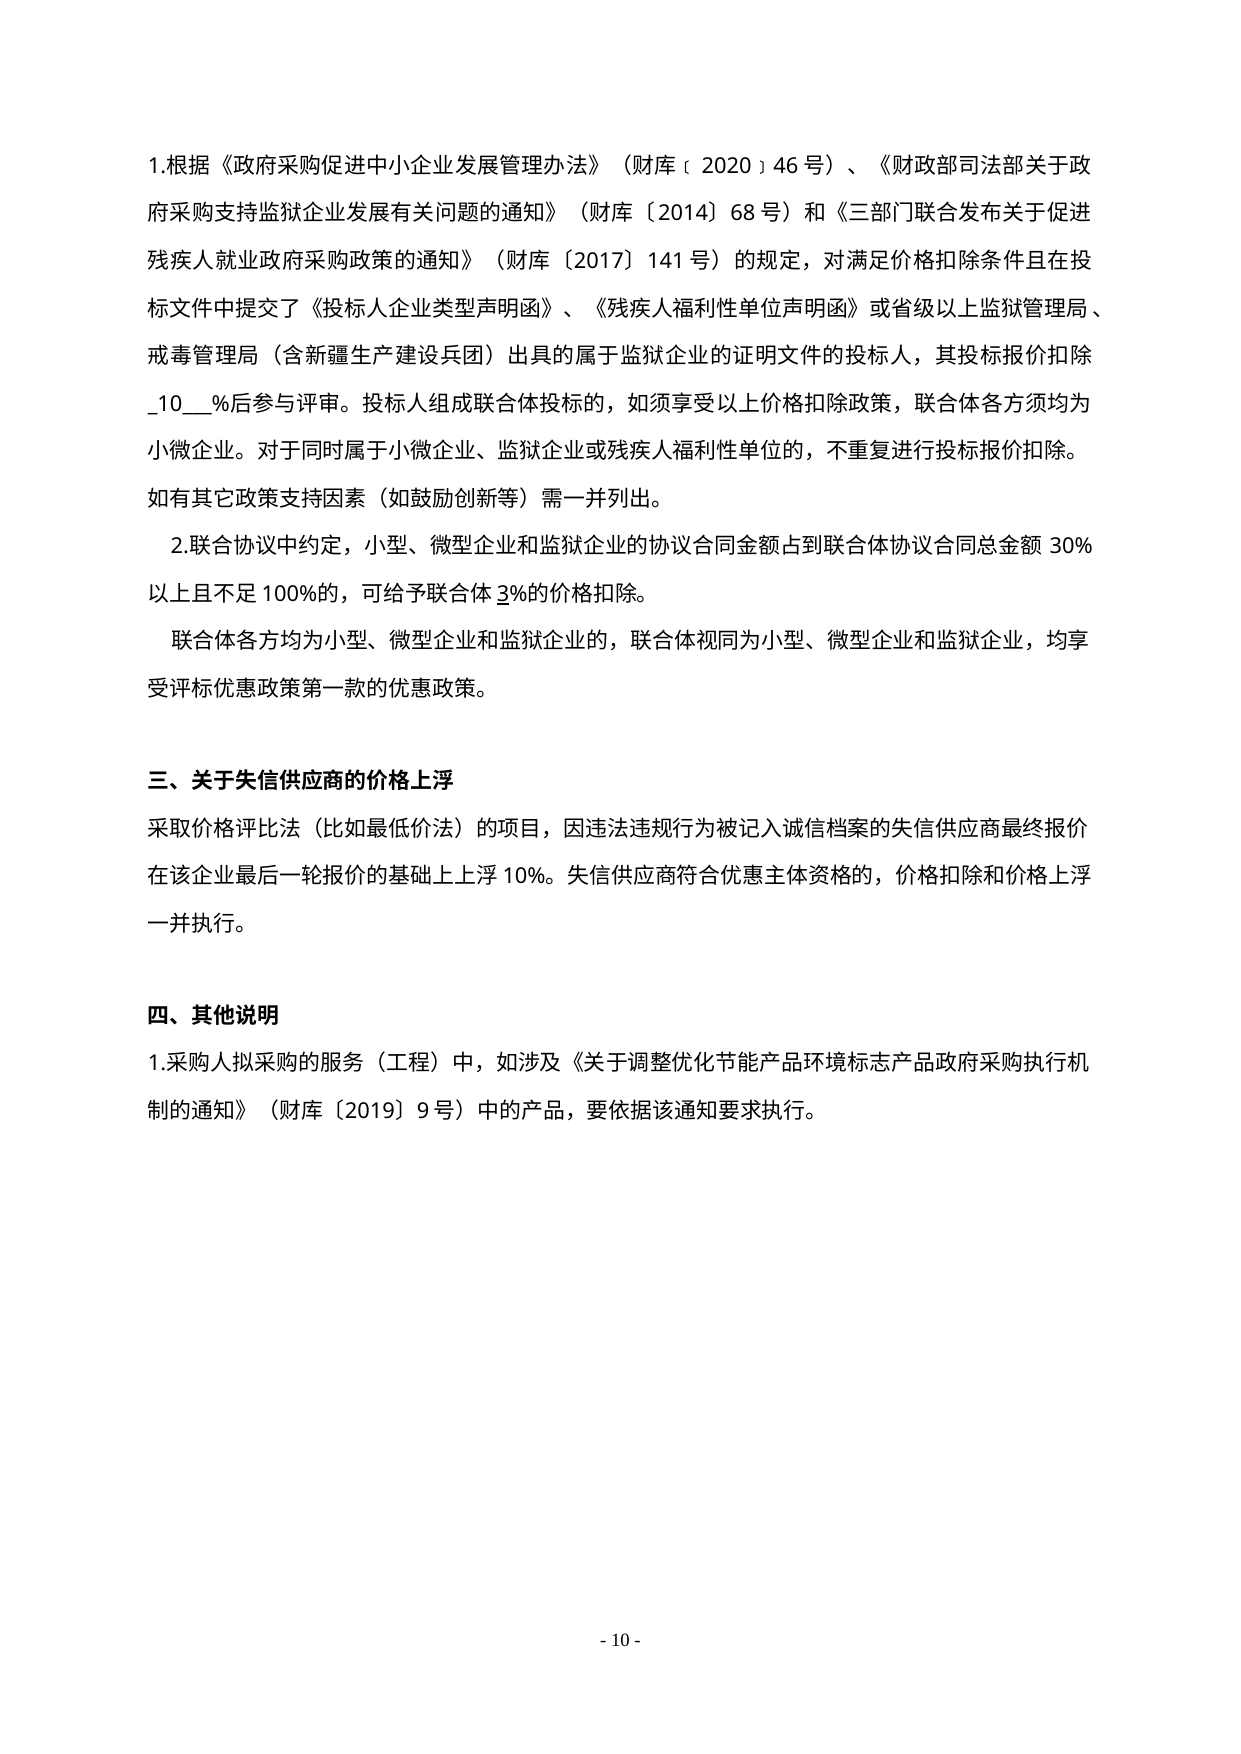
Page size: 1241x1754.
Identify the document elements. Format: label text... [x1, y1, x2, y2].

text 联合体各方均为小型、微型企业和监狱企业的，联合体视同为小型、微型企业和监狱企业，均享受评标优惠政策第一款的优惠政策。 [148, 623, 1092, 702]
text 1.根据《政府采购促进中小企业发展管理办法》（财库﹝2020﹞46号）、《财政部司法部关于政府采购支持监狱企业发展有关问题的通知》（财库〔2014〕68号）和《三部门联合发布关于促进残疾人就业政府采购政策的通知》（财库〔2017〕141号）的规定，对满足价格扣除条件且在投标文件中提交了《投标人企业类型声明函》、《残疾人福利性单位声明函》或省级以上监狱管理局、戒毒管理局（含新疆生产建设兵团）出具的属于监狱企业的证明文件的投标人，其投标报价扣除_10___%后参与评审。投标人组成联合体投标的，如须享受以上价格扣除政策，联合体各方须均为小微企业。对于同时属于小微企业、监狱企业或残疾人福利性单位的，不重复进行投标报价扣除。如有其它政策支持因素（如鼓励创新等）需一并列出。 [148, 148, 1092, 512]
text 三、关于失信供应商的价格上浮 [148, 763, 1092, 795]
text 1.采购人拟采购的服务（工程）中，如涉及《关于调整优化节能产品环境标志产品政府采购执行机制的通知》（财库〔2019〕9号）中的产品，要依据该通知要求执行。 [148, 1045, 1092, 1125]
text 2.联合协议中约定，小型、微型企业和监狱企业的协议合同金额占到联合体协议合同总金额30%以上且不足100%的，可给予联合体3%的价格扣除。 [148, 528, 1092, 607]
text 四、其他说明 [148, 998, 1092, 1029]
text 采取价格评比法（比如最低价法）的项目，因违法违规行为被记入诚信档案的失信供应商最终报价在该企业最后一轮报价的基础上上浮10%。失信供应商符合优惠主体资格的，价格扣除和价格上浮一并执行。 [148, 811, 1092, 937]
